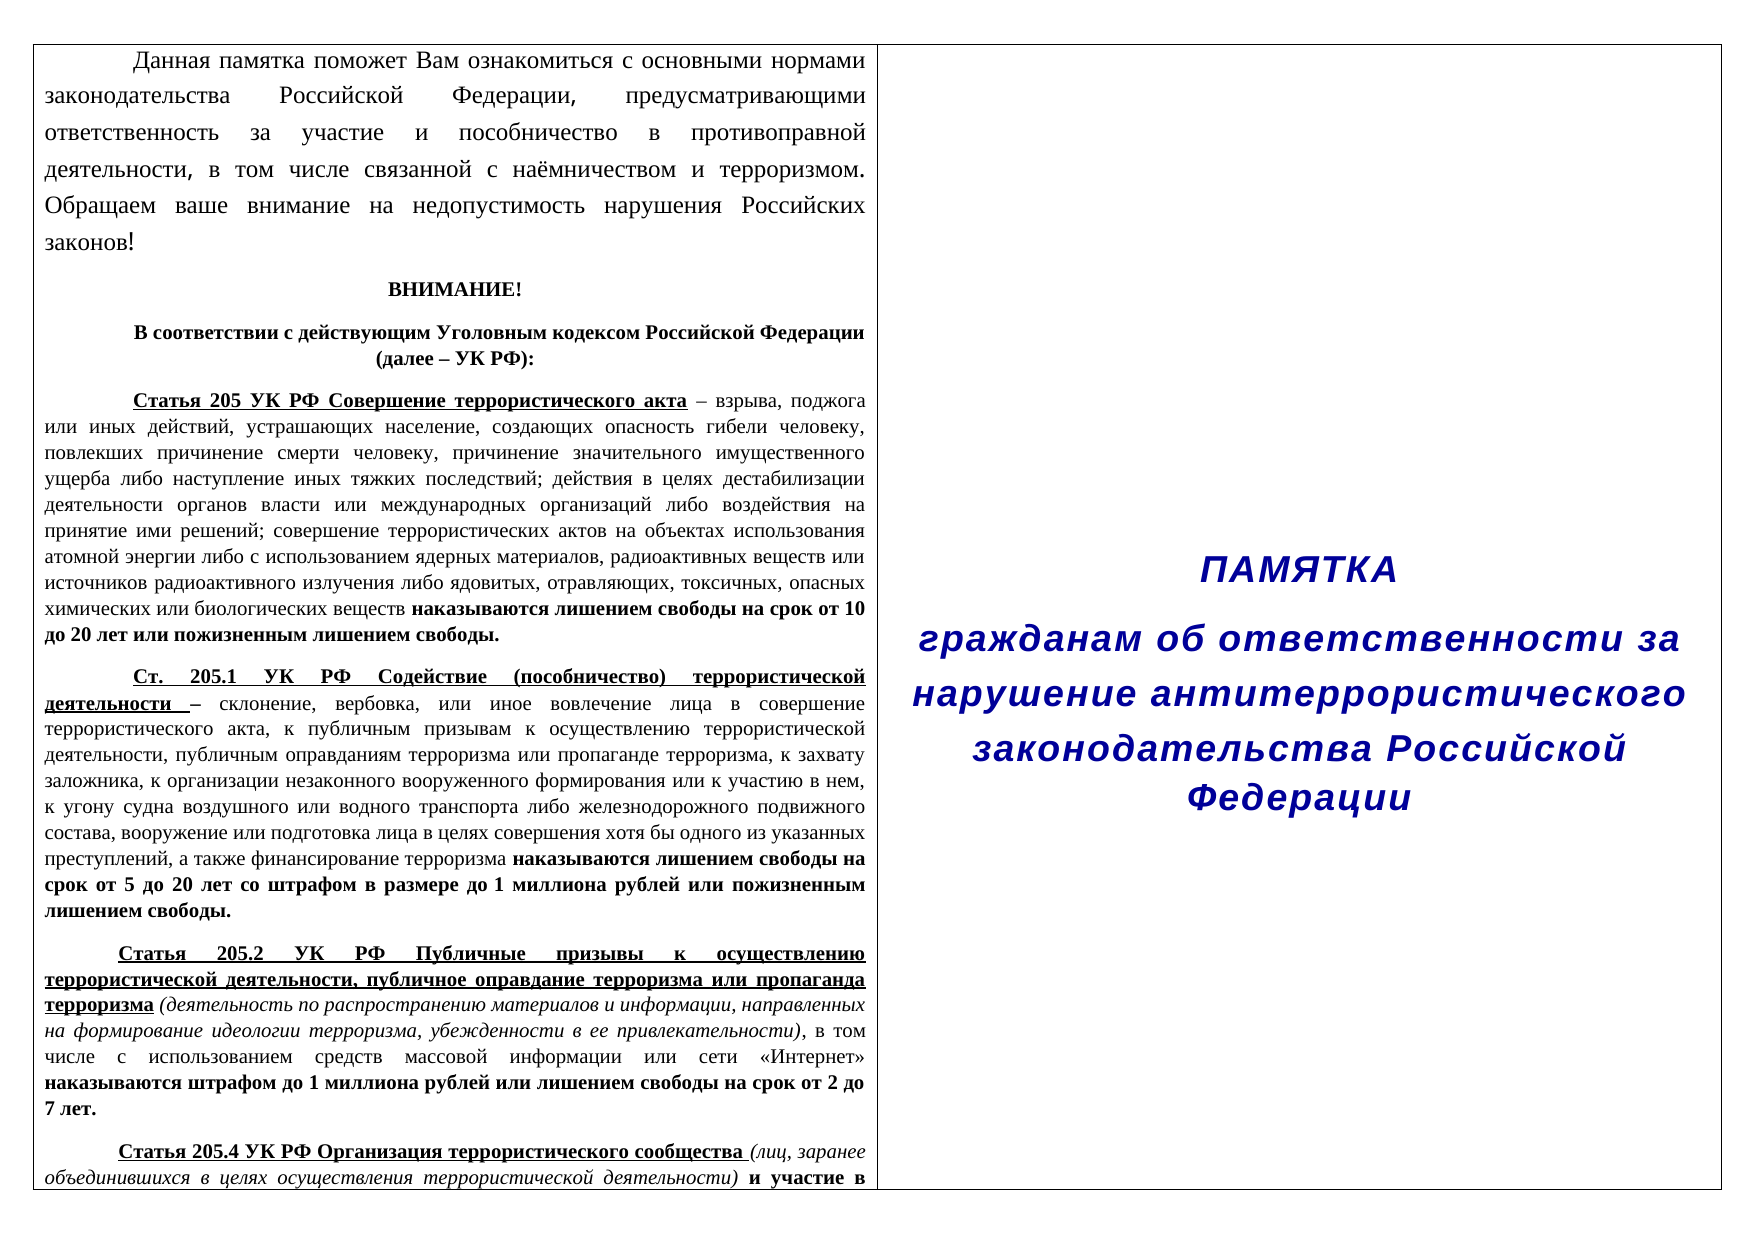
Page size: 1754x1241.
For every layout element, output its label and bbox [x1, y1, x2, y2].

table_header [878, 45, 1721, 1189]
table_header [34, 45, 877, 1189]
